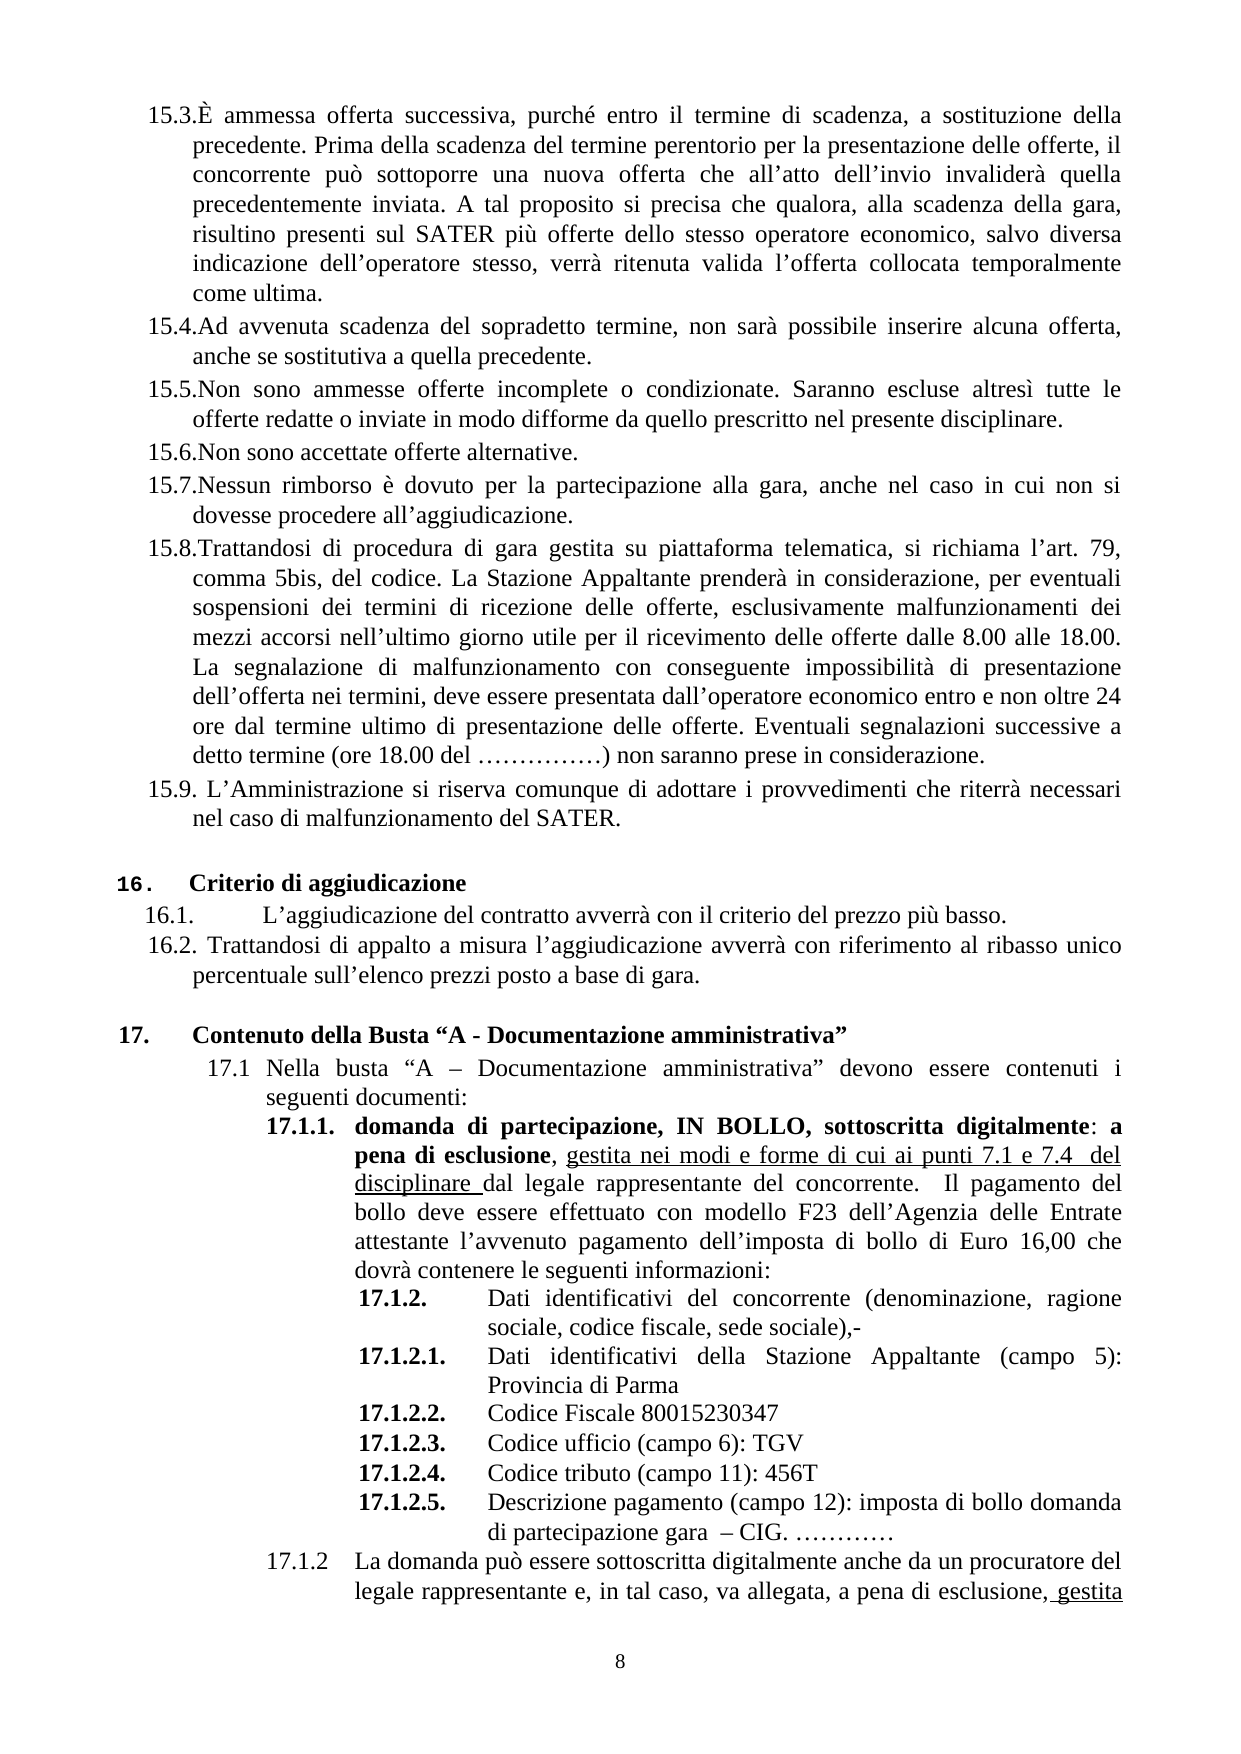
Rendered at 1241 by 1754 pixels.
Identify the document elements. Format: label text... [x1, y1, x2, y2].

subtitle 16. Criterio di aggiudicazione [116, 868, 1122, 898]
text 15.7.Nessun rimborso è dovuto per la partecipazione alla gara, anche nel caso in cui non si dovesse procedere all’aggiudicazione. [147, 470, 1122, 529]
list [266, 1546, 1122, 1605]
list Dati identificativi della Stazione Appaltante (campo 5): Provincia di Parma [358, 1341, 1122, 1398]
list Nella busta “A – Documentazione amministrativa” devono essere contenuti i seguenti documenti: [207, 1053, 1122, 1111]
text 16.2. Trattandosi di appalto a misura l’aggiudicazione avverrà con riferimento al ribasso unico percentuale sull’elenco prezzi posto a base di gara. [147, 930, 1122, 988]
text 15.8.Trattandosi di procedura di gara gestita su piattaforma telematica, si richiama l’art. 79, comma 5bis, del codice. La Stazione Appaltante prenderà in considerazione, per eventuali sospensioni dei termini di ricezione delle offerte, esclusivamente malfunzionamenti dei mezzi accorsi nell’ultimo giorno utile per il ricevimento delle offerte dalle 8.00 alle 18.00. La segnalazione di malfunzionamento con conseguente impossibilità di presentazione dell’offerta nei termini, deve essere presentata dall’operatore economico entro e non oltre 24 ore dal termine ultimo di presentazione delle offerte. Eventuali segnalazioni successive a detto termine (ore 18.00 del ……………) non saranno prese in considerazione. [147, 533, 1122, 769]
text 15.6.Non sono accettate offerte alternative. [147, 437, 1122, 466]
subtitle Contenuto della Busta “A - Documentazione amministrativa” [118, 1020, 1122, 1049]
text 15.5.Non sono ammesse offerte incomplete o condizionate. Saranno escluse altresì tutte le offerte redatte o inviate in modo difforme da quello prescritto nel presente disciplinare. [147, 374, 1122, 432]
list domanda di partecipazione, IN BOLLO, sottoscritta digitalmente: a pena di esclusione, gestita nei modi e forme di cui ai punti 7.1 e 7.4 del disciplinare dal legale rappresentante del concorrente. Il pagamento del bollo deve essere effettuato con modello F23 dell’Agenzia delle Entrate attestante l’avvenuto pagamento dell’imposta di bollo di Euro 16,00 che dovrà contenere le seguenti informazioni: [266, 1111, 1122, 1283]
list Dati identificativi del concorrente (denominazione, ragione sociale, codice fiscale, sede sociale),- [358, 1283, 1122, 1341]
list Codice ufficio (campo 6): TGV [358, 1428, 1122, 1457]
text 15.3.È ammessa offerta successiva, purché entro il termine di scadenza, a sostituzione della precedente. Prima della scadenza del termine perentorio per la presentazione delle offerte, il concorrente può sottoporre una nuova offerta che all’atto dell’invio invaliderà quella precedentemente inviata. A tal proposito si precisa che qualora, alla scadenza della gara, risultino presenti sul SATER più offerte dello stesso operatore economico, salvo diversa indicazione dell’operatore stesso, verrà ritenuta valida l’offerta collocata temporalmente come ultima. [147, 100, 1122, 307]
text 15.4.Ad avvenuta scadenza del sopradetto termine, non sarà possibile inserire alcuna offerta, anche se sostitutiva a quella precedente. [147, 311, 1122, 369]
list Descrizione pagamento (campo 12): imposta di bollo domanda di partecipazione gara – CIG. ………… [358, 1487, 1122, 1546]
text 16.1. L’aggiudicazione del contratto avverrà con il criterio del prezzo più basso. [118, 900, 1122, 929]
list Codice tributo (campo 11): 456T [358, 1458, 1122, 1486]
text 15.9. L’Amministrazione si riserva comunque di adottare i provvedimenti che riterrà necessari nel caso di malfunzionamento del SATER. [147, 774, 1122, 832]
list Codice Fiscale 80015230347 [358, 1398, 1122, 1427]
